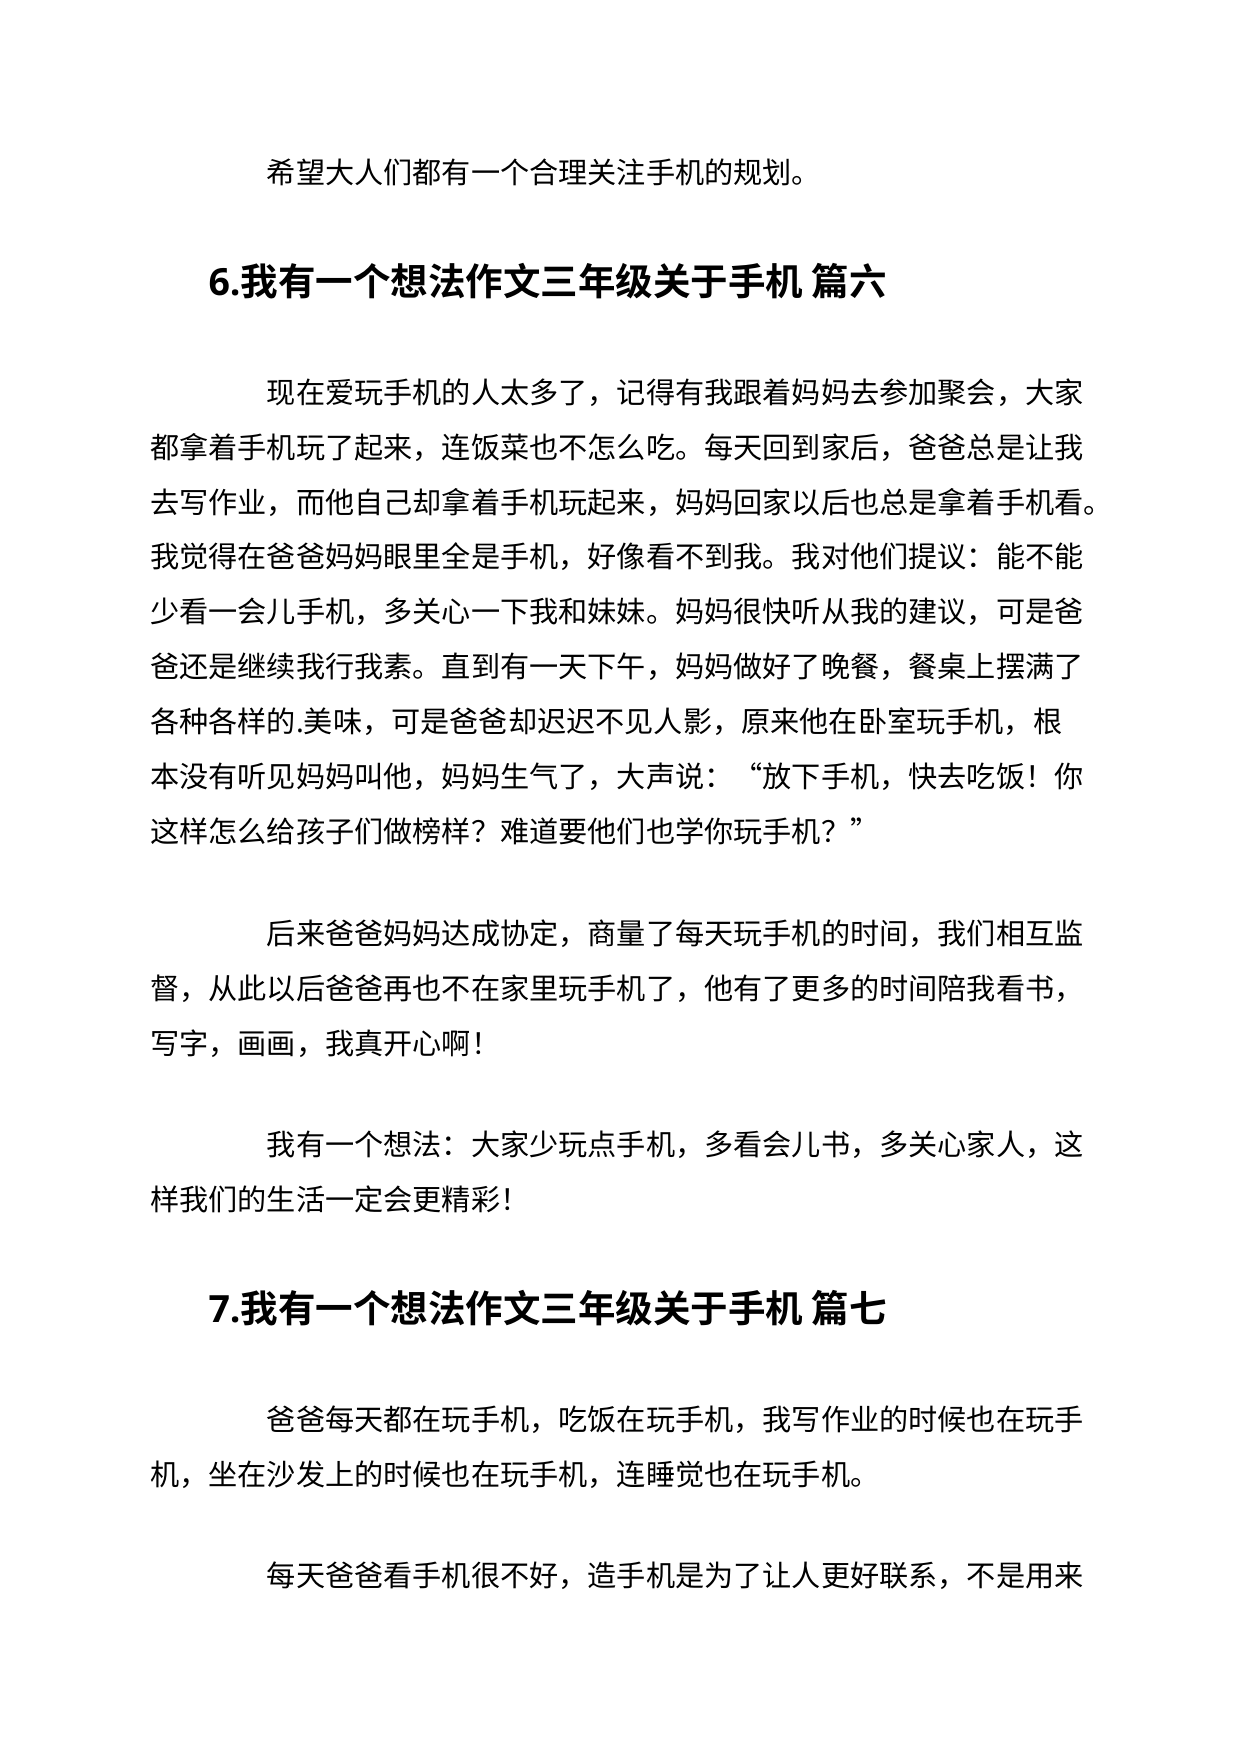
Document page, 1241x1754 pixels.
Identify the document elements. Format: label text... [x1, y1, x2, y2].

text 希望大人们都有一个合理关注手机的规划。 [150, 150, 1090, 192]
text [150, 1553, 1090, 1595]
text 我有一个想法：大家少玩点手机，多看会儿书，多关心家人，这样我们的生活一定会更精彩！ [150, 1122, 1090, 1219]
text 现在爱玩手机的人太多了，记得有我跟着妈妈去参加聚会，大家都拿着手机玩了起来，连饭菜也不怎么吃。每天回到家后，爸爸总是让我去写作业，而他自己却拿着手机玩起来，妈妈回家以后也总是拿着手机看。我觉得在爸爸妈妈眼里全是手机，好像看不到我。我对他们提议：能不能少看一会儿手机，多关心一下我和妹妹。妈妈很快听从我的建议，可是爸爸还是继续我行我素。直到有一天下午，妈妈做好了晚餐，餐桌上摆满了各种各样的.美味，可是爸爸却迟迟不见人影，原来他在卧室玩手机，根本没有听见妈妈叫他，妈妈生气了，大声说：“放下手机，快去吃饭！你这样怎么给孩子们做榜样？难道要他们也学你玩手机？” [150, 369, 1090, 851]
text 爸爸每天都在玩手机，吃饭在玩手机，我写作业的时候也在玩手机，坐在沙发上的时候也在玩手机，连睡觉也在玩手机。 [150, 1396, 1090, 1493]
text 后来爸爸妈妈达成协定，商量了每天玩手机的时间，我们相互监督，从此以后爸爸再也不在家里玩手机了，他有了更多的时间陪我看书，写字，画画，我真开心啊！ [150, 910, 1090, 1062]
text 6.我有一个想法作文三年级关于手机 篇六 [150, 252, 1090, 306]
text 7.我有一个想法作文三年级关于手机 篇七 [150, 1279, 1090, 1333]
